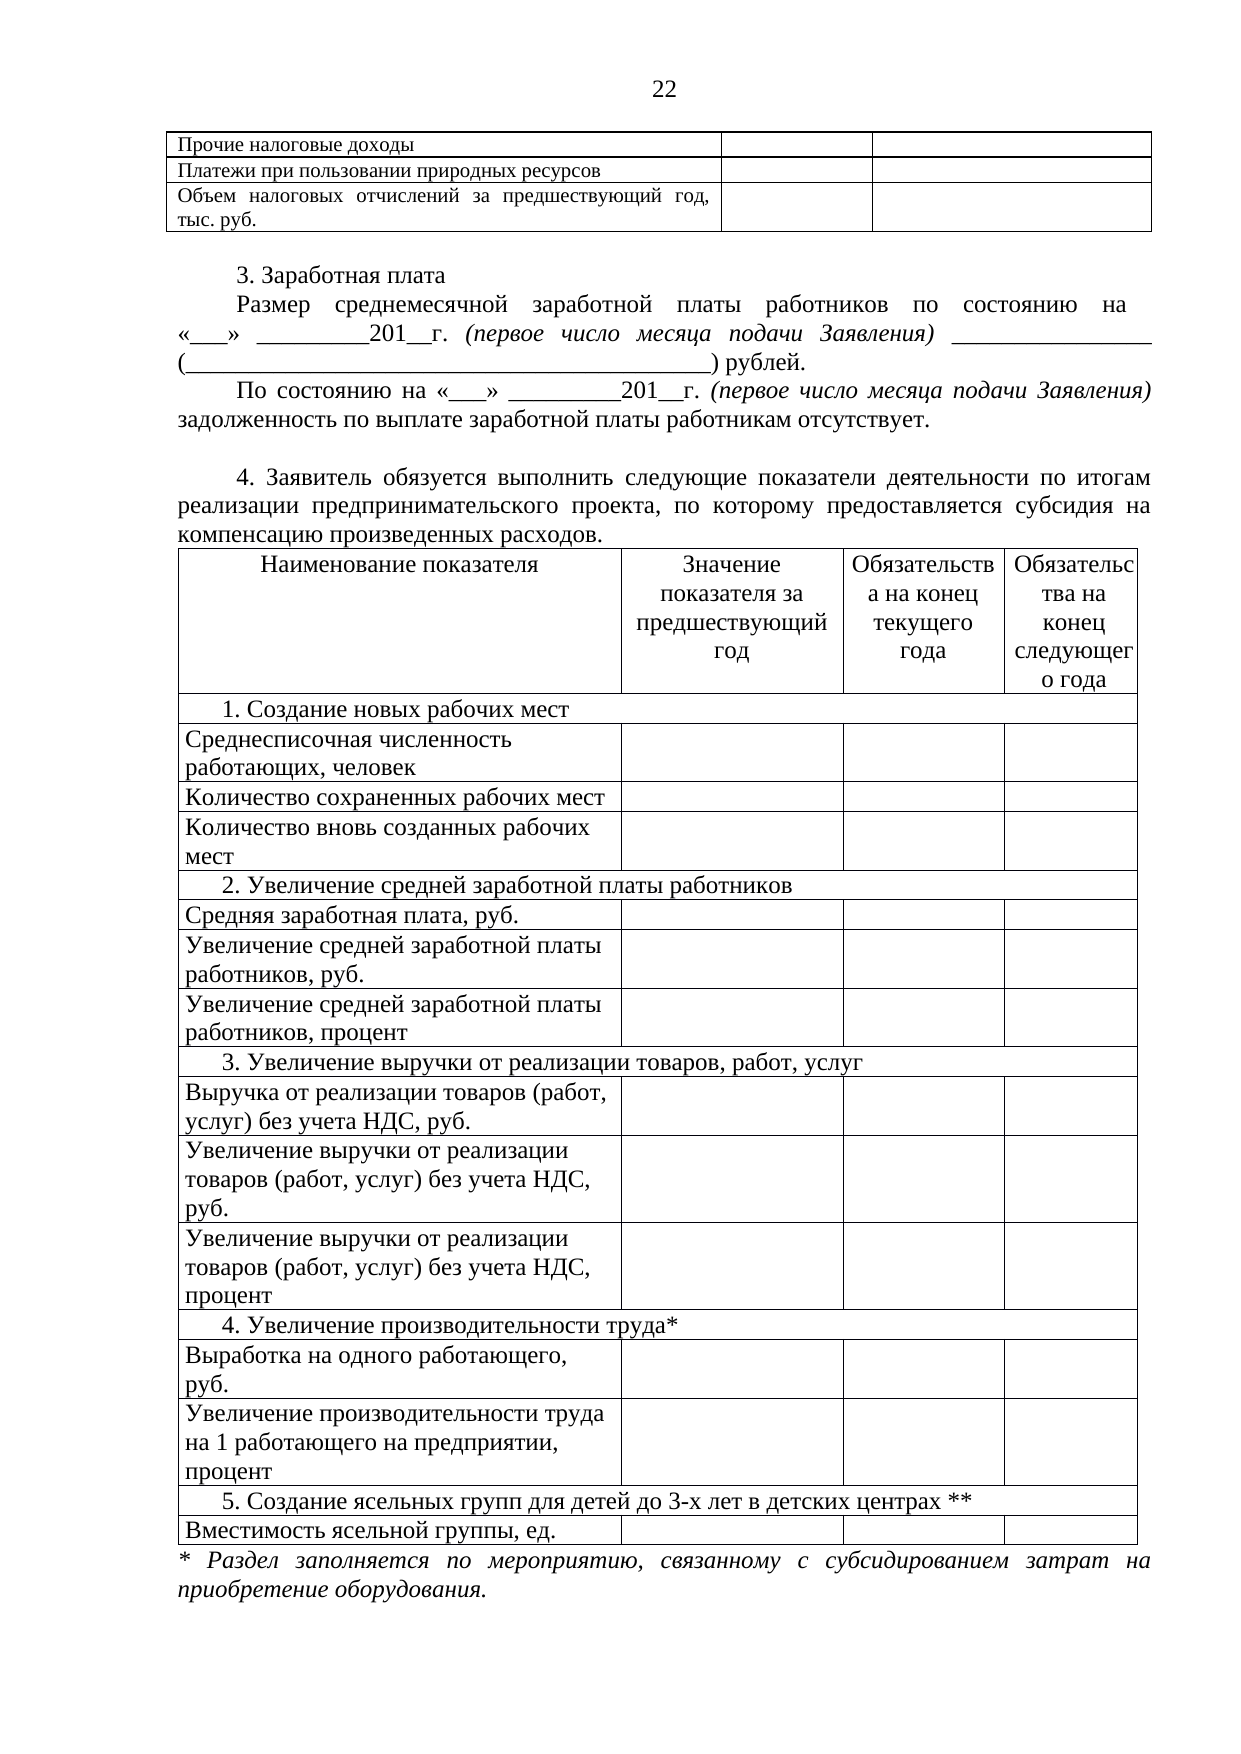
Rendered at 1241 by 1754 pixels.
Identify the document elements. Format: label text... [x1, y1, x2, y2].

table_cell 5. Создание ясельных групп для детей до 3-х лет в детских центрах ** [179, 1486, 1137, 1514]
table_cell [844, 1136, 1004, 1222]
table_cell Среднесписочная численность работающих, человек [179, 724, 621, 781]
table_cell [722, 183, 872, 231]
table_cell [1005, 1516, 1137, 1544]
table_cell [1005, 1223, 1137, 1309]
table_cell [844, 1077, 1004, 1134]
table_cell [844, 1223, 1004, 1309]
table_header Обязательства на конец текущего года [844, 549, 1004, 693]
table_cell [1005, 900, 1137, 929]
table_cell [844, 724, 1004, 781]
table_cell [622, 724, 843, 781]
table_cell Прочие налоговые доходы [167, 133, 721, 156]
table_cell [622, 1223, 843, 1309]
table_cell [622, 989, 843, 1046]
text 4. Заявитель обязуется выполнить следующие показатели деятельности по итогам реализации предпринимательского проекта, по которому предоставляется субсидия на компенсацию произведенных расходов. [177, 462, 1152, 548]
table_cell 2. Увеличение средней заработной платы работников [179, 871, 1137, 899]
table_cell [844, 782, 1004, 811]
table_cell Вместимость ясельной группы, ед. [179, 1516, 621, 1544]
table_cell Количество вновь созданных рабочих мест [179, 812, 621, 869]
table_cell Увеличение производительности труда на 1 работающего на предприятии, процент [179, 1399, 621, 1485]
text По состоянию на «___» _________201__г. (первое число месяца подачи Заявления) задолженность по выплате заработной платы работникам отсутствует. [177, 376, 1152, 433]
table_cell [622, 1136, 843, 1222]
table_cell [1005, 782, 1137, 811]
table_cell [622, 782, 843, 811]
table_cell [844, 1399, 1004, 1485]
text Размер среднемесячной заработной платы работников по состоянию на «___» _________201__г. (первое число месяца подачи Заявления) ________________ (__________________________________________) рублей. [177, 289, 1152, 376]
table_cell 3. Увеличение выручки от реализации товаров, работ, услуг [179, 1047, 1137, 1076]
table_cell [722, 133, 872, 156]
table_cell Увеличение выручки от реализации товаров (работ, услуг) без учета НДС, процент [179, 1223, 621, 1309]
table_cell [622, 1516, 843, 1544]
table_cell Средняя заработная плата, руб. [179, 900, 621, 929]
table_cell [873, 183, 1151, 231]
table_cell [622, 1340, 843, 1397]
table_cell 1. Создание новых рабочих мест [179, 694, 1137, 723]
table_cell [844, 989, 1004, 1046]
table_cell [1005, 930, 1137, 988]
table_cell [1005, 724, 1137, 781]
table_cell [873, 158, 1151, 182]
table_cell [622, 1399, 843, 1485]
table_cell [844, 930, 1004, 988]
table_cell 4. Увеличение производительности труда* [179, 1310, 1137, 1339]
table_cell Увеличение выручки от реализации товаров (работ, услуг) без учета НДС, руб. [179, 1136, 621, 1222]
table_cell [1005, 989, 1137, 1046]
table_cell [622, 900, 843, 929]
table_cell [622, 930, 843, 988]
table_cell Увеличение средней заработной платы работников, руб. [179, 930, 621, 988]
table_cell [622, 812, 843, 869]
text 3. Заработная плата [236, 261, 1152, 289]
table_cell [1005, 1077, 1137, 1134]
table_cell Выработка на одного работающего, руб. [179, 1340, 621, 1397]
table_cell [622, 1077, 843, 1134]
table_cell Количество сохраненных рабочих мест [179, 782, 621, 811]
table_cell [1005, 1136, 1137, 1222]
table_cell [722, 158, 872, 182]
table_cell [844, 1516, 1004, 1544]
table_cell Платежи при пользовании природных ресурсов [167, 158, 721, 182]
table_cell [1005, 812, 1137, 869]
table_header Значение показателя за предшествующий год [622, 549, 843, 693]
table_cell [1005, 1399, 1137, 1485]
table_cell [873, 133, 1151, 156]
table_cell Увеличение средней заработной платы работников, процент [179, 989, 621, 1046]
table_cell [844, 1340, 1004, 1397]
table_cell [1005, 1340, 1137, 1397]
table_cell Объем налоговых отчислений за предшествующий год, тыс. руб. [167, 183, 721, 231]
table_cell Выручка от реализации товаров (работ, услуг) без учета НДС, руб. [179, 1077, 621, 1134]
table_cell [844, 812, 1004, 869]
table_header Обязательства на конец следующего года [1005, 549, 1137, 693]
text * Раздел заполняется по мероприятию, связанному с субсидированием затрат на приобретение оборудования. [177, 1545, 1152, 1603]
table_header Наименование показателя [179, 549, 621, 693]
table_cell [844, 900, 1004, 929]
